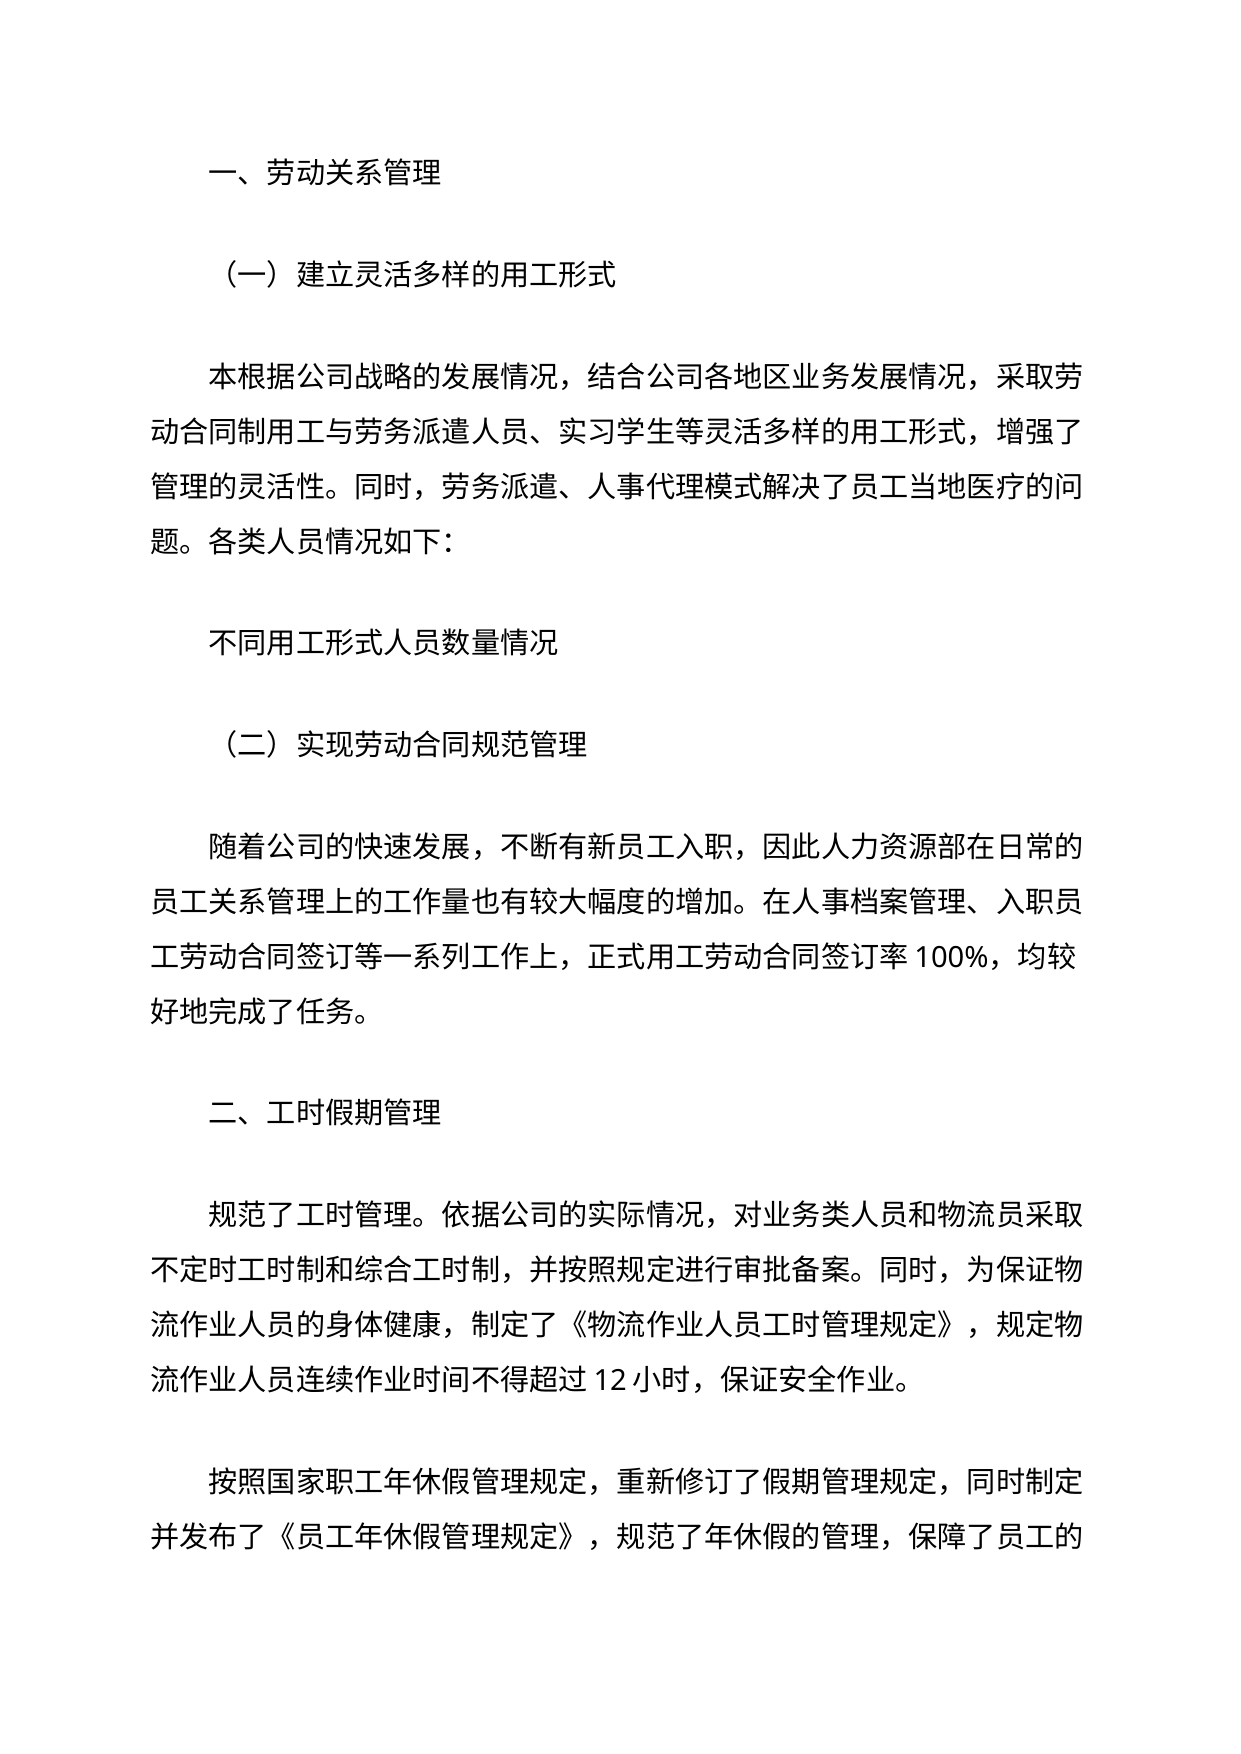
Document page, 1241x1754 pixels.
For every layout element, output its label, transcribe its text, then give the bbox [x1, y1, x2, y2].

text （一）建立灵活多样的用工形式 [150, 252, 1090, 294]
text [150, 1458, 1090, 1556]
text 规范了工时管理。依据公司的实际情况，对业务类人员和物流员采取不定时工时制和综合工时制，并按照规定进行审批备案。同时，为保证物流作业人员的身体健康，制定了《物流作业人员工时管理规定》，规定物流作业人员连续作业时间不得超过12小时，保证安全作业。 [150, 1192, 1090, 1399]
text 不同用工形式人员数量情况 [150, 620, 1090, 662]
text 二、工时假期管理 [150, 1090, 1090, 1132]
text 本根据公司战略的发展情况，结合公司各地区业务发展情况，采取劳动合同制用工与劳务派遣人员、实习学生等灵活多样的用工形式，增强了管理的灵活性。同时，劳务派遣、人事代理模式解决了员工当地医疗的问题。各类人员情况如下： [150, 353, 1090, 561]
text 随着公司的快速发展，不断有新员工入职，因此人力资源部在日常的员工关系管理上的工作量也有较大幅度的增加。在人事档案管理、入职员工劳动合同签订等一系列工作上，正式用工劳动合同签订率100%，均较好地完成了任务。 [150, 823, 1090, 1031]
text （二）实现劳动合同规范管理 [150, 722, 1090, 764]
text 一、劳动关系管理 [150, 150, 1090, 192]
